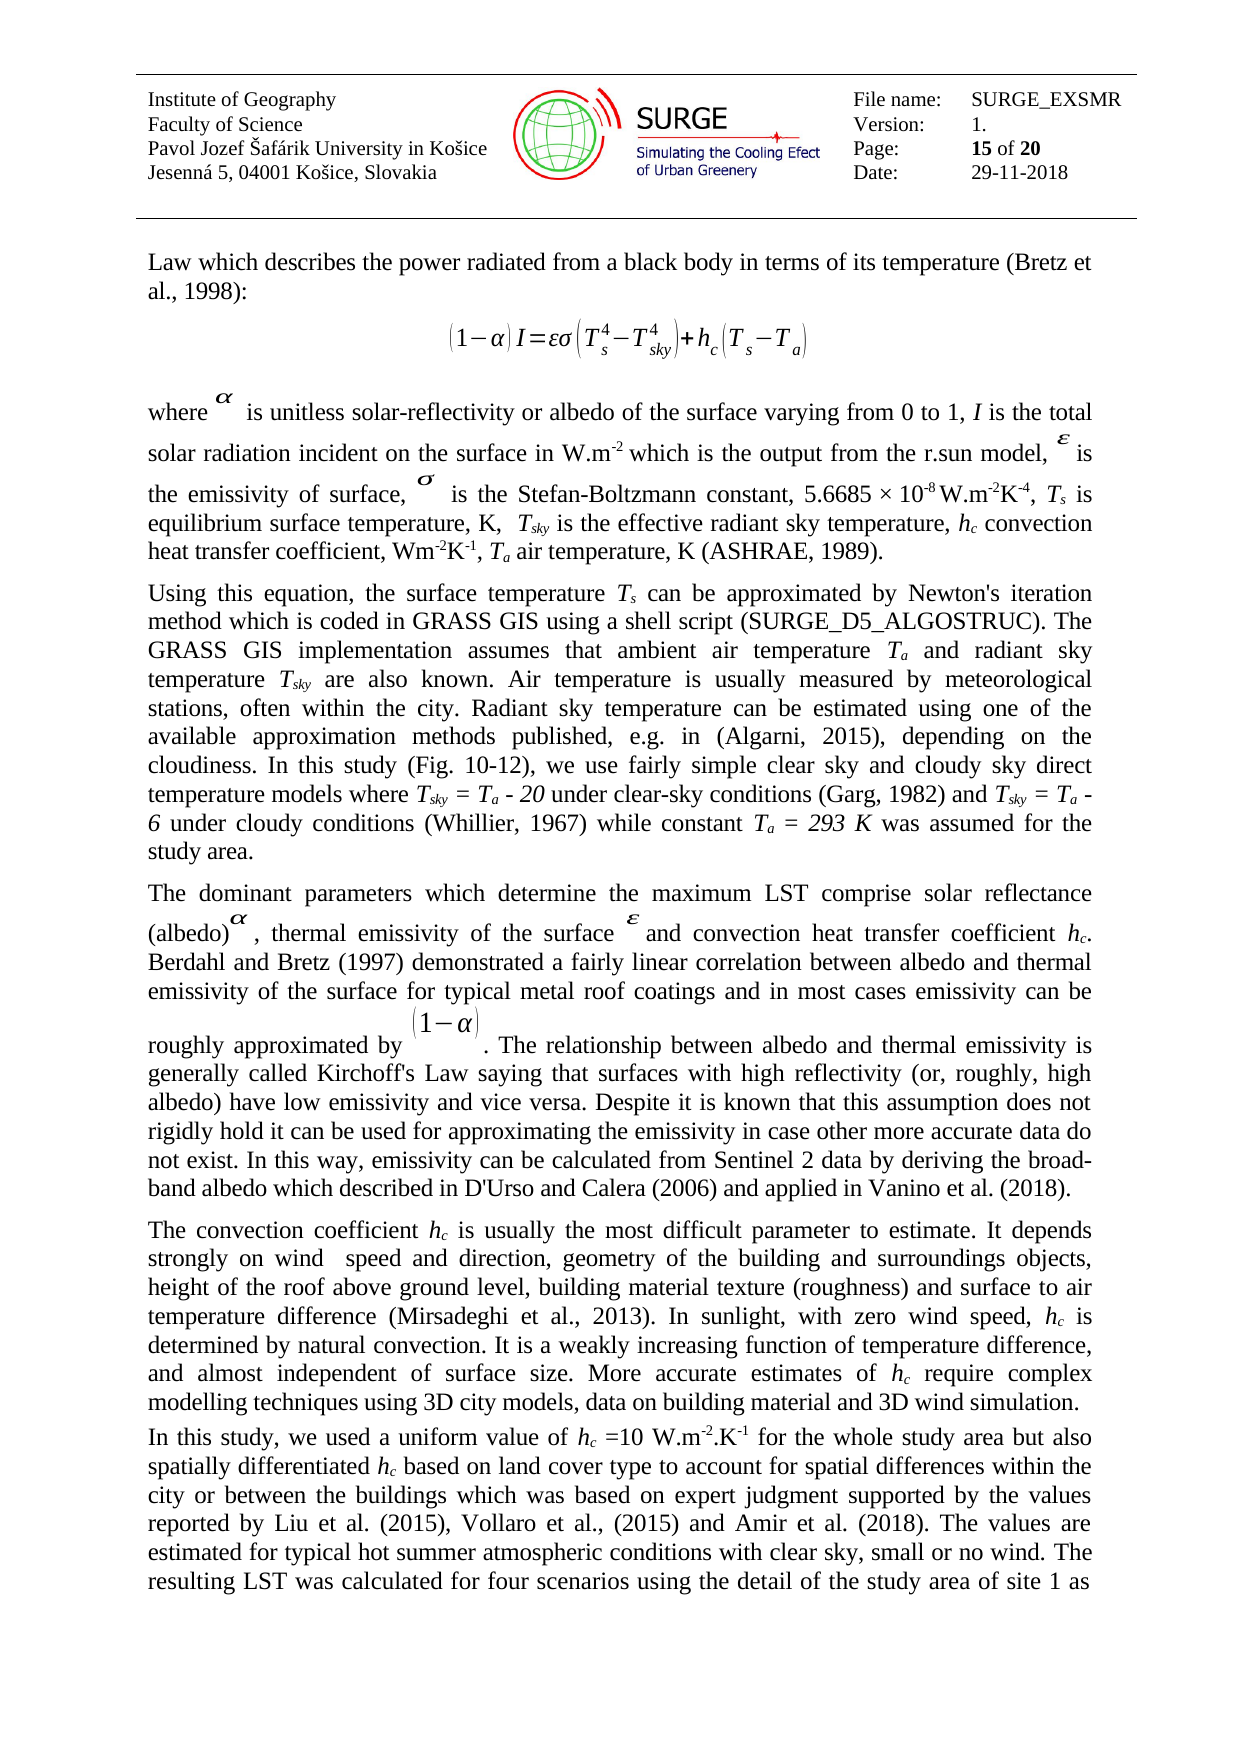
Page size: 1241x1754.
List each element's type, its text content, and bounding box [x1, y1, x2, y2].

text The convection coefficient hc is usually the most difficult parameter to estimate. It depends strongly on wind speed and direction, geometry of the building and surroundings objects, height of the roof above ground level, building material texture (roughness) and surface to air temperature difference (Mirsadeghi et al., 2013). In sunlight, with zero wind speed, hc is determined by natural convection. It is a weakly increasing function of temperature difference, and almost independent of surface size. More accurate estimates of hc require complex modelling techniques using 3D city models, data on building material and 3D wind simulation. [148, 1215, 1092, 1416]
picture [513, 87, 820, 180]
text where is unitless solar-reflectivity or albedo of the surface varying from 0 to 1, I is the total solar radiation incident on the surface in W.m-2 which is the output from the r.sun model, is the emissivity of surface, is the Stefan-Boltzmann constant, 5.6685 × 10-8 W.m-2K-4, Ts is equilibrium surface temperature, K, Tsky is the effective radiant sky temperature, hc convection heat transfer coefficient, Wm-2K-1, Ta air temperature, K (ASHRAE, 1989). [148, 385, 1092, 565]
text Using this equation, the surface temperature Ts can be approximated by Newton's iteration method which is coded in GRASS GIS using a shell script (SURGE_D5_ALGOSTRUC). The GRASS GIS implementation assumes that ambient air temperature Ta and radiant sky temperature Tsky are also known. Air temperature is usually measured by meteorological stations, often within the city. Radiant sky temperature can be estimated using one of the available approximation methods published, e.g. in (Algarni, 2015), depending on the cloudiness. In this study (Fig. 10-12), we use fairly simple clear sky and cloudy sky direct temperature models where Tsky = Ta - 20 under clear-sky conditions (Garg, 1982) and Tsky = Ta - 6 under cloudy conditions (Whillier, 1967) while constant Ta = 293 K was assumed for the study area. [148, 578, 1092, 865]
text The dominant parameters which determine the maximum LST comprise solar reflectance (albedo), thermal emissivity of the surface and convection heat transfer coefficient hc. Berdahl and Bretz (1997) demonstrated a fairly linear correlation between albedo and thermal emissivity of the surface for typical metal roof coatings and in most cases emissivity can be roughly approximated by . The relationship between albedo and thermal emissivity is generally called Kirchoff's Law saying that surfaces with high reflectivity (or, roughly, high albedo) have low emissivity and vice versa. Despite it is known that this assumption does not rigidly hold it can be used for approximating the emissivity in case other more accurate data do not exist. In this way, emissivity can be calculated from Sentinel 2 data by deriving the broad-band albedo which described in D'Urso and Calera (2006) and applied in Vanino et al. (2018). [148, 878, 1092, 1202]
